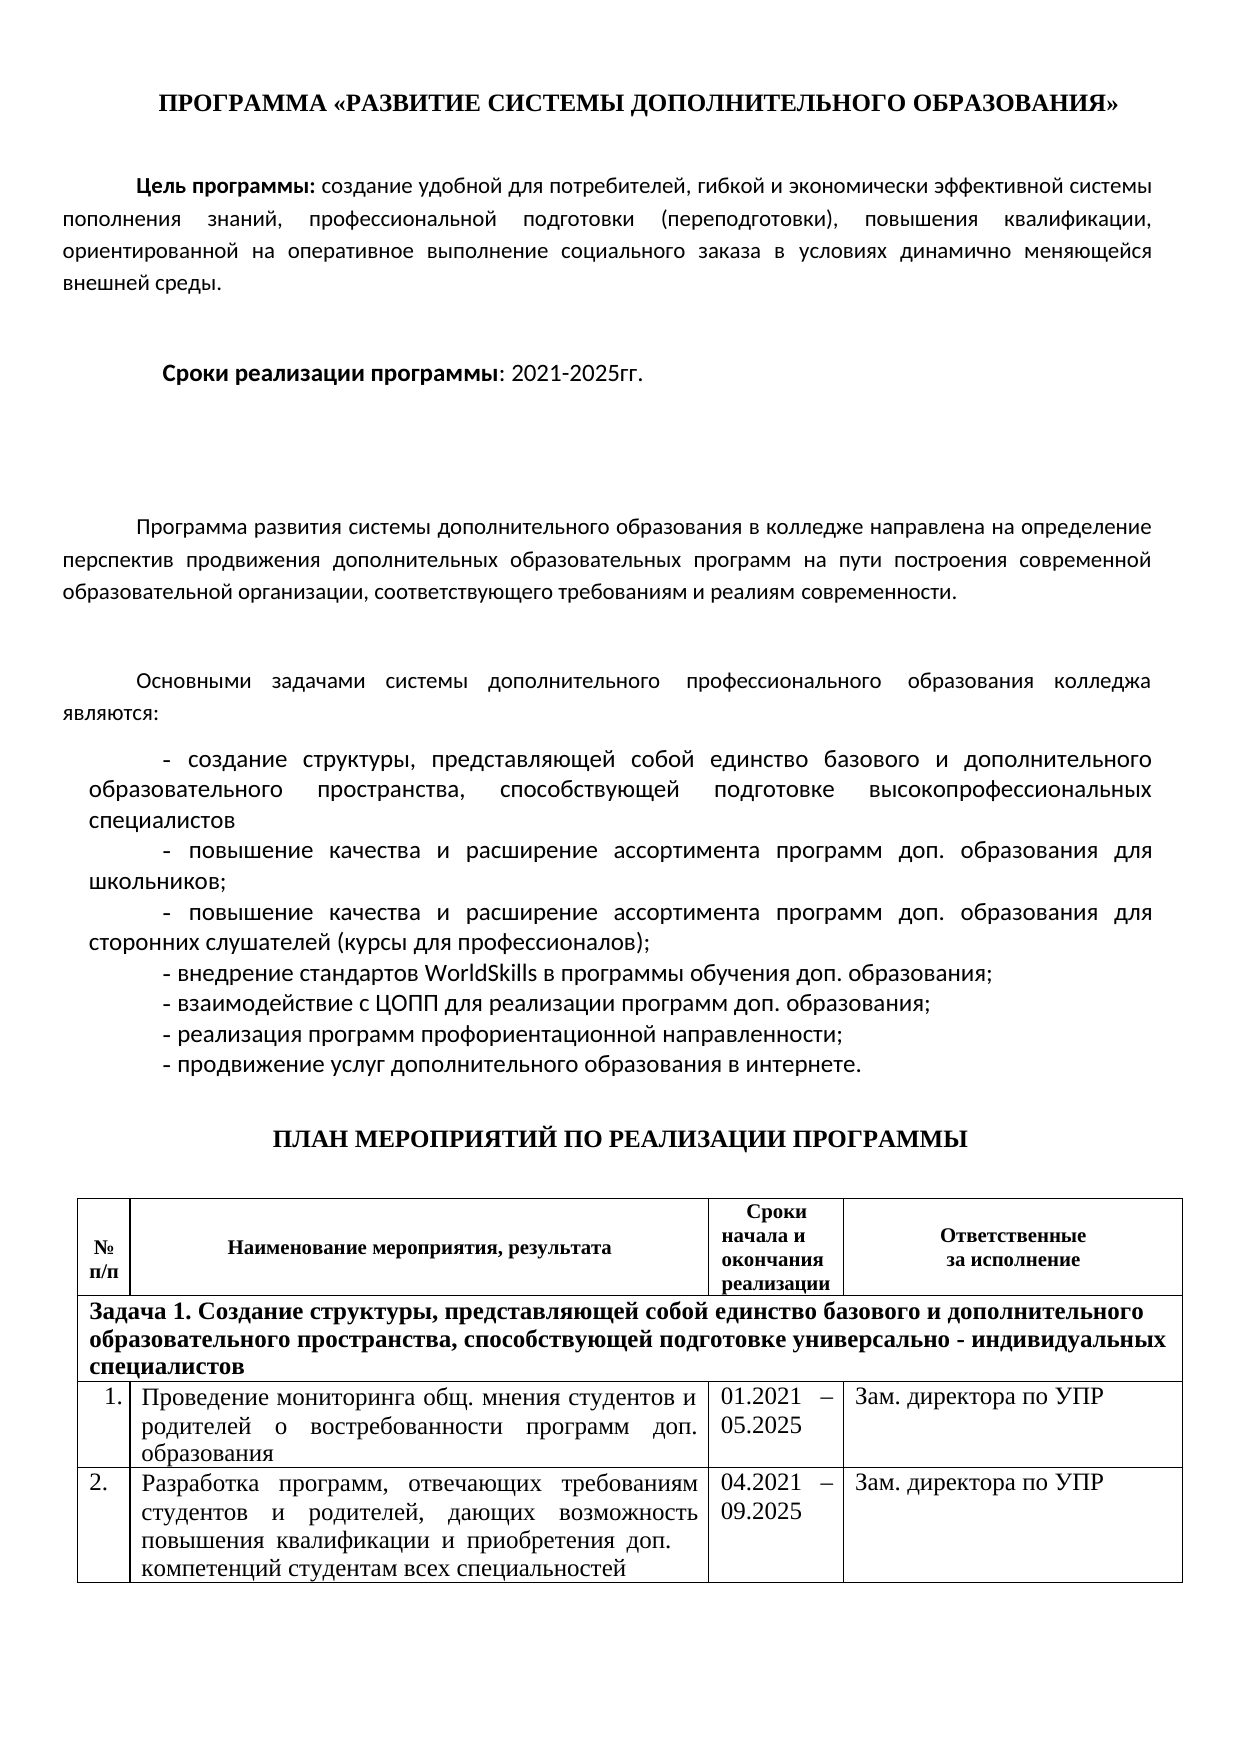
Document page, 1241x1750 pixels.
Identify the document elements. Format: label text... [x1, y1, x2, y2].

table_cell 01.2021 05.2025 [709, 1382, 810, 1467]
table_header Ответственные за исполнение [844, 1199, 1182, 1295]
text Программа развития системы дополнительного образования в колледже направлена на определение перспектив продвижения дополнительных образовательных программ на пути построения современной образовательной организации, соответствующего требованиям и реалиям современности. [62, 512, 1152, 605]
table_cell Разработка программ, отвечающих требованиям студентов и родителей, дающих возможность повышения квалификации и приобретения доп. компетенций студентам всех специальностей [131, 1468, 708, 1582]
table_cell 1. [78, 1382, 129, 1467]
table_cell Зам. директора по УПР [844, 1468, 1182, 1582]
text Цель программы: создание удобной для потребителей, гибкой и экономически эффективной системы пополнения знаний, профессиональной подготовки (переподготовки), повышения квалификации, ориентированной на оперативное выполнение социального заказа в условиях динамично меняющейся внешней среды. [62, 172, 1152, 296]
list взаимодействие с ЦОПП для реализации программ доп. образования; [162, 987, 1209, 1018]
table_cell 2. [78, 1468, 129, 1582]
table_cell Задача 1. Создание структуры, представляющей собой единство базового и дополнительного образовательного пространства, способствующей подготовке универсально - индивидуальных специалистов [78, 1296, 1182, 1381]
subtitle ПЛАН МЕРОПРИЯТИЙ ПО РЕАЛИЗАЦИИ ПРОГРАММЫ [98, 1124, 1142, 1153]
table_cell 04.2021 09.2025 [709, 1468, 810, 1582]
table_header № п/п [78, 1199, 129, 1295]
list внедрение стандартов WorldSkills в программы обучения доп. образования; [162, 957, 1209, 987]
table_header Наименование мероприятия, результата [131, 1199, 708, 1295]
list повышение качества и расширение ассортимента программ доп. образования для сторонних слушателей (курсы для профессионалов); [89, 896, 1152, 957]
table_cell Зам. директора по УПР [844, 1382, 1182, 1467]
list реализация программ профориентационной направленности; [162, 1018, 1209, 1048]
table_cell – [810, 1468, 843, 1582]
list повышение качества и расширение ассортимента программ доп. образования для школьников; [89, 835, 1152, 896]
text Основными задачами системы дополнительного профессионального образования колледжа являются: [62, 666, 1151, 726]
table_header Сроки начала и окончания реализации [709, 1199, 843, 1295]
list создание структуры, представляющей собой единство базового и дополнительного образовательного пространства, способствующей подготовке высокопрофессиональных специалистов [89, 743, 1152, 835]
table_cell Проведение мониторинга общ. мнения студентов и родителей о востребованности программ доп. образования [131, 1382, 708, 1467]
subtitle ПРОГРАММА «РАЗВИТИЕ СИСТЕМЫ ДОПОЛНИТЕЛЬНОГО ОБРАЗОВАНИЯ» [121, 88, 1209, 117]
table_cell – [810, 1382, 843, 1467]
list продвижение услуг дополнительного образования в интернете. [162, 1048, 1209, 1079]
text Сроки реализации программы: 2021-2025гг. [162, 357, 1209, 388]
